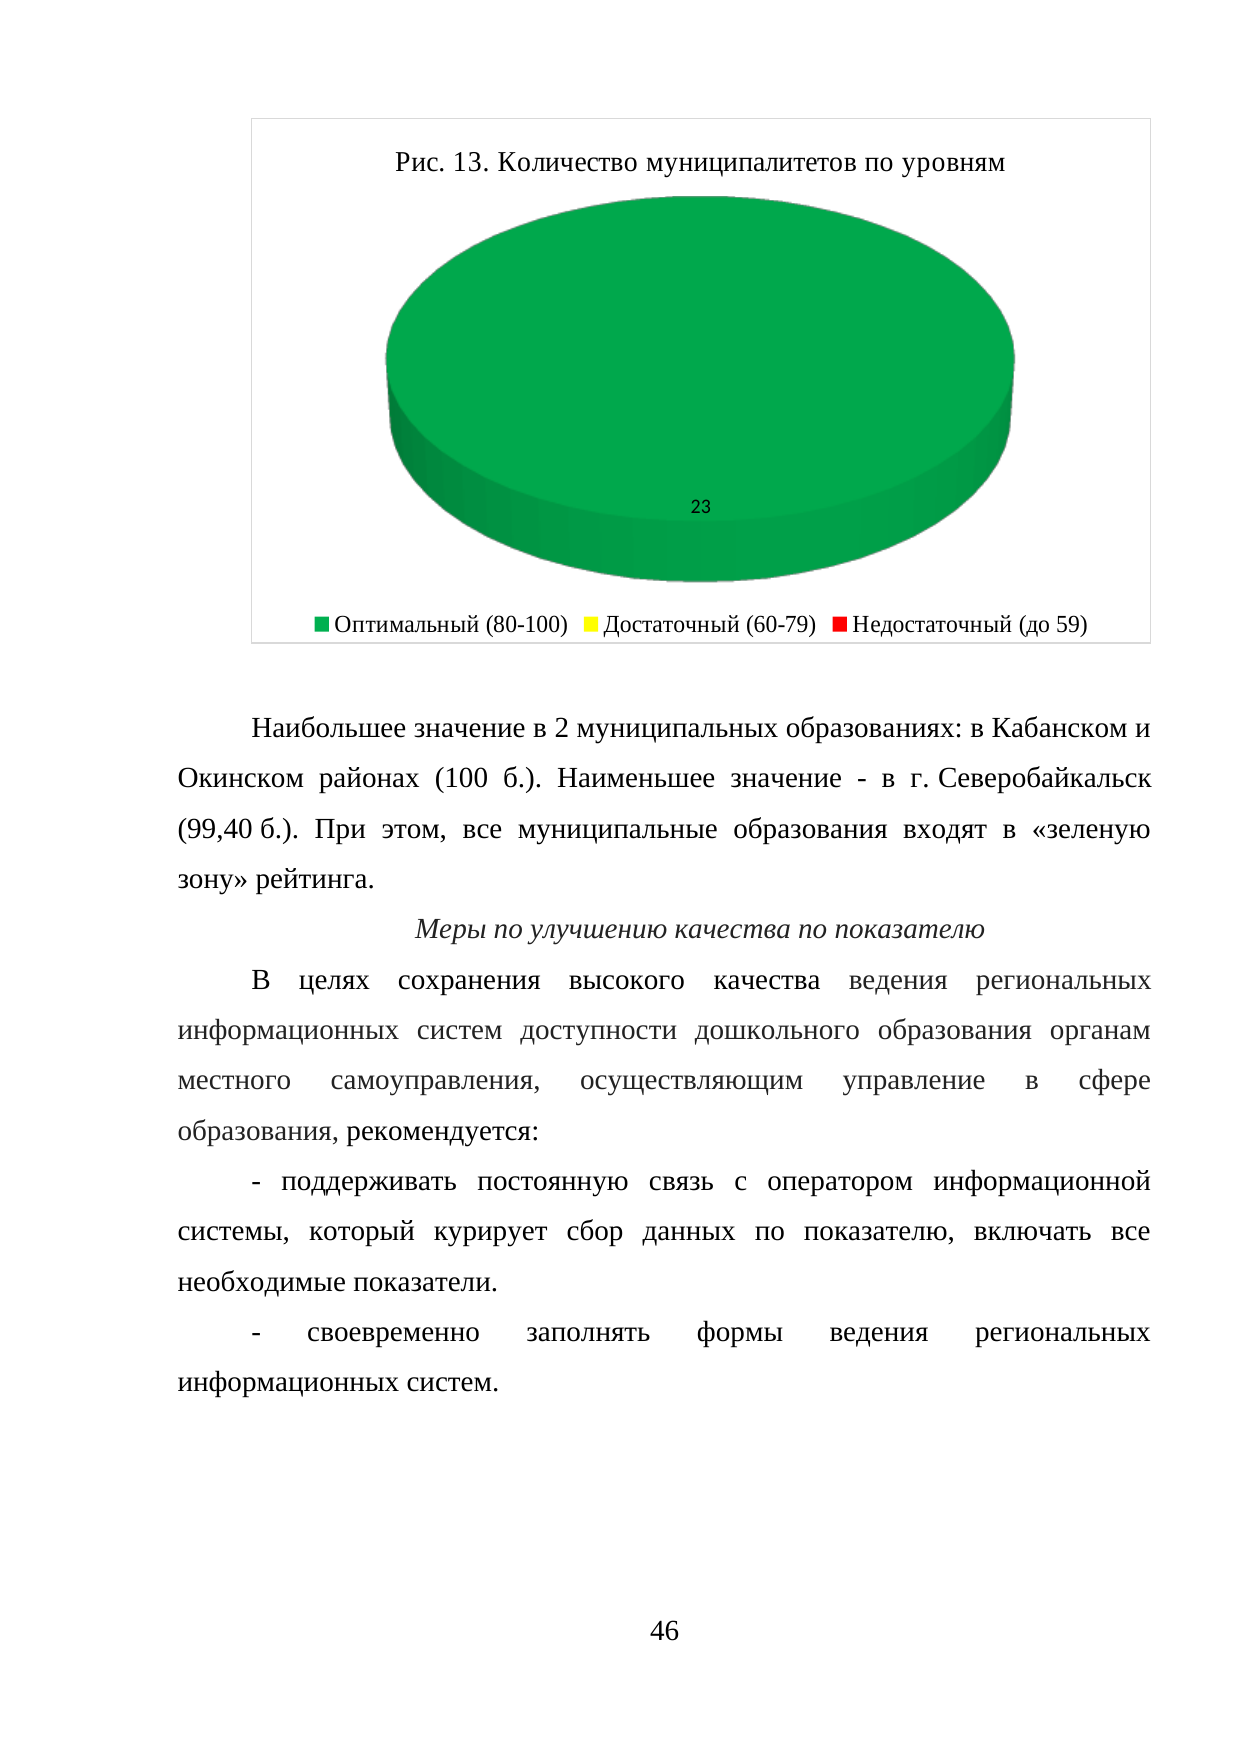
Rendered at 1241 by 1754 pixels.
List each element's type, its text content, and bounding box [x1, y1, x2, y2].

text Меры по улучшению качества по показателю [177, 911, 1152, 945]
text Наибольшее значение в 2 муниципальных образованиях: в Кабанском и Окинском районах (100 б.). Наименьшее значение - в г. Северобайкальск (99,40 б.). При этом, все муниципальные образования входят в «зеленую зону» рейтинга. [177, 710, 1152, 895]
text - поддерживать постоянную связь с оператором информационной системы, который курирует сбор данных по показателю, включать все необходимые показатели. [177, 1163, 1152, 1297]
text - своевременно заполнять формы ведения региональных информационных систем. [177, 1314, 1152, 1398]
text В целях сохранения высокого качества ведения региональных информационных систем доступности дошкольного образования органам местного самоуправления, осуществляющим управление в сфере образования, рекомендуется: [177, 962, 1152, 1146]
